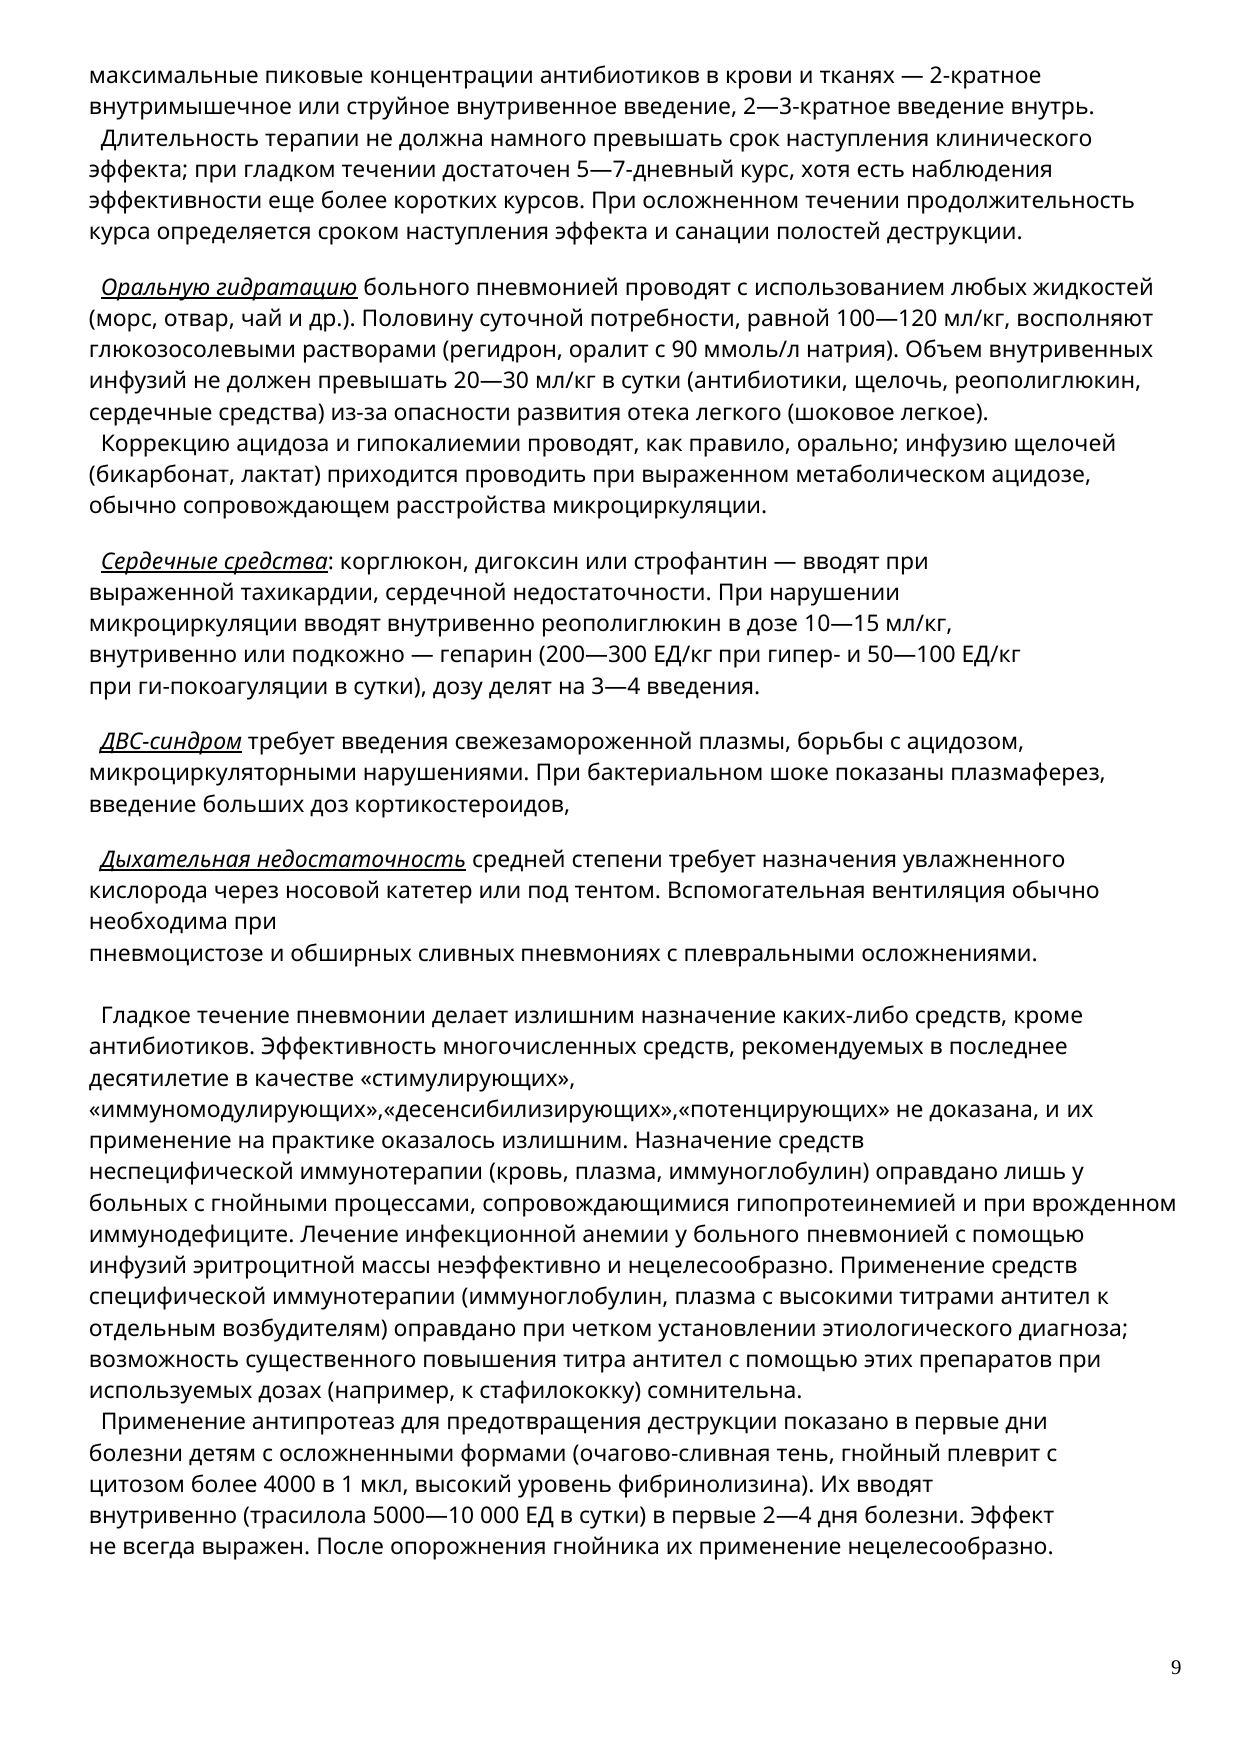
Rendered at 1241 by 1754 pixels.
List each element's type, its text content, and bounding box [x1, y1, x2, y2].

text микроциркуляторными нарушениями. При бактериальном шоке показаны плазмаферез, введение больших доз кортикостероидов, [89, 756, 1181, 819]
text не всегда выражен. После опорожнения гнойника их применение нецелесообразно. [89, 1530, 1181, 1562]
text максимальные пиковые концентрации антибиотиков в крови и тканях — 2-кратное внутримышечное или струйное внутривенное введение, 2—3-кратное введение внутрь. [89, 59, 1181, 122]
text внутривенно или подкожно — гепарин (200—300 ЕД/кг при гипер- и 50—100 ЕД/кг [89, 638, 1181, 670]
text Коррекцию ацидоза и гипокалиемии проводят, как правило, орально; инфузию щелочей [89, 427, 1181, 458]
text микроциркуляции вводят внутривенно реополиглюкин в дозе 10—15 мл/кг, [89, 607, 1181, 638]
text ДВС-синдром требует введения свежезамороженной плазмы, борьбы с ацидозом, [89, 725, 1181, 756]
text (бикарбонат, лактат) приходится проводить при выраженном метаболическом ацидозе, обычно сопровождающем расстройства микроциркуляции. [89, 458, 1181, 521]
text при ги-покоагуляции в сутки), дозу делят на 3—4 введения. [89, 670, 1181, 701]
text Дыхательная недостаточность средней степени требует назначения увлажненного кислорода через носовой катетер или под тентом. Вспомогательная вентиляция обычно необходима при [89, 843, 1181, 937]
text Гладкое течение пневмонии делает излишним назначение каких-либо средств, кроме антибиотиков. Эффективность многочисленных средств, рекомендуемых в последнее десятилетие в качестве «стимулирующих», «иммуномодулирующих»,«десенсибилизирующих»,«потенцирующих» не доказана, и их применение на практике оказалось излишним. Назначение средств [89, 999, 1181, 1155]
text выраженной тахикардии, сердечной недостаточности. При нарушении [89, 576, 1181, 607]
text Применение антипротеаз для предотвращения деструкции показано в первые дни [89, 1405, 1181, 1437]
text внутривенно (трасилола 5000—10 000 ЕД в сутки) в первые 2—4 дня болезни. Эффект [89, 1499, 1181, 1530]
text болезни детям с осложненными формами (очагово-сливная тень, гнойный плеврит с [89, 1437, 1181, 1468]
text Длительность терапии не должна намного превышать срок наступления клинического эффекта; при гладком течении достаточен 5—7-дневный курс, хотя есть наблюдения эффективности еще более коротких курсов. При осложненном течении продолжительность курса определяется сроком наступления эффекта и санации полостей деструкции. [89, 122, 1181, 247]
text пневмоцистозе и обширных сливных пневмониях с плевральными осложнениями. [89, 937, 1181, 968]
text Сердечные средства: корглюкон, дигоксин или строфантин — вводят при [89, 545, 1181, 576]
text неспецифической иммунотерапии (кровь, плазма, иммуноглобулин) оправдано лишь у больных с гнойными процессами, сопровождающимися гипопротеинемией и при врожденном иммунодефиците. Лечение инфекционной анемии у больного пневмонией с помощью инфузий эритроцитной массы неэффективно и нецелесообразно. Применение средств специфической иммунотерапии (иммуноглобулин, плазма с высокими титрами антител к отдельным возбудителям) оправдано при четком установлении этиологического диагноза; возможность существенного повышения титра антител с помощью этих препаратов при используемых дозах (например, к стафилококку) сомнительна. [89, 1155, 1181, 1405]
text Оральную гидратацию больного пневмонией проводят с использованием любых жидкостей (морс, отвар, чай и др.). Половину суточной потребности, равной 100—120 мл/кг, восполняют глюкозосолевыми растворами (регидрон, оралит с 90 ммоль/л натрия). Объем внутривенных инфузий не должен превышать 20—30 мл/кг в сутки (антибиотики, щелочь, реополиглюкин, сердечные средства) из-за опасности развития отека легкого (шоковое легкое). [89, 271, 1181, 427]
text цитозом более 4000 в 1 мкл, высокий уровень фибринолизина). Их вводят [89, 1468, 1181, 1499]
